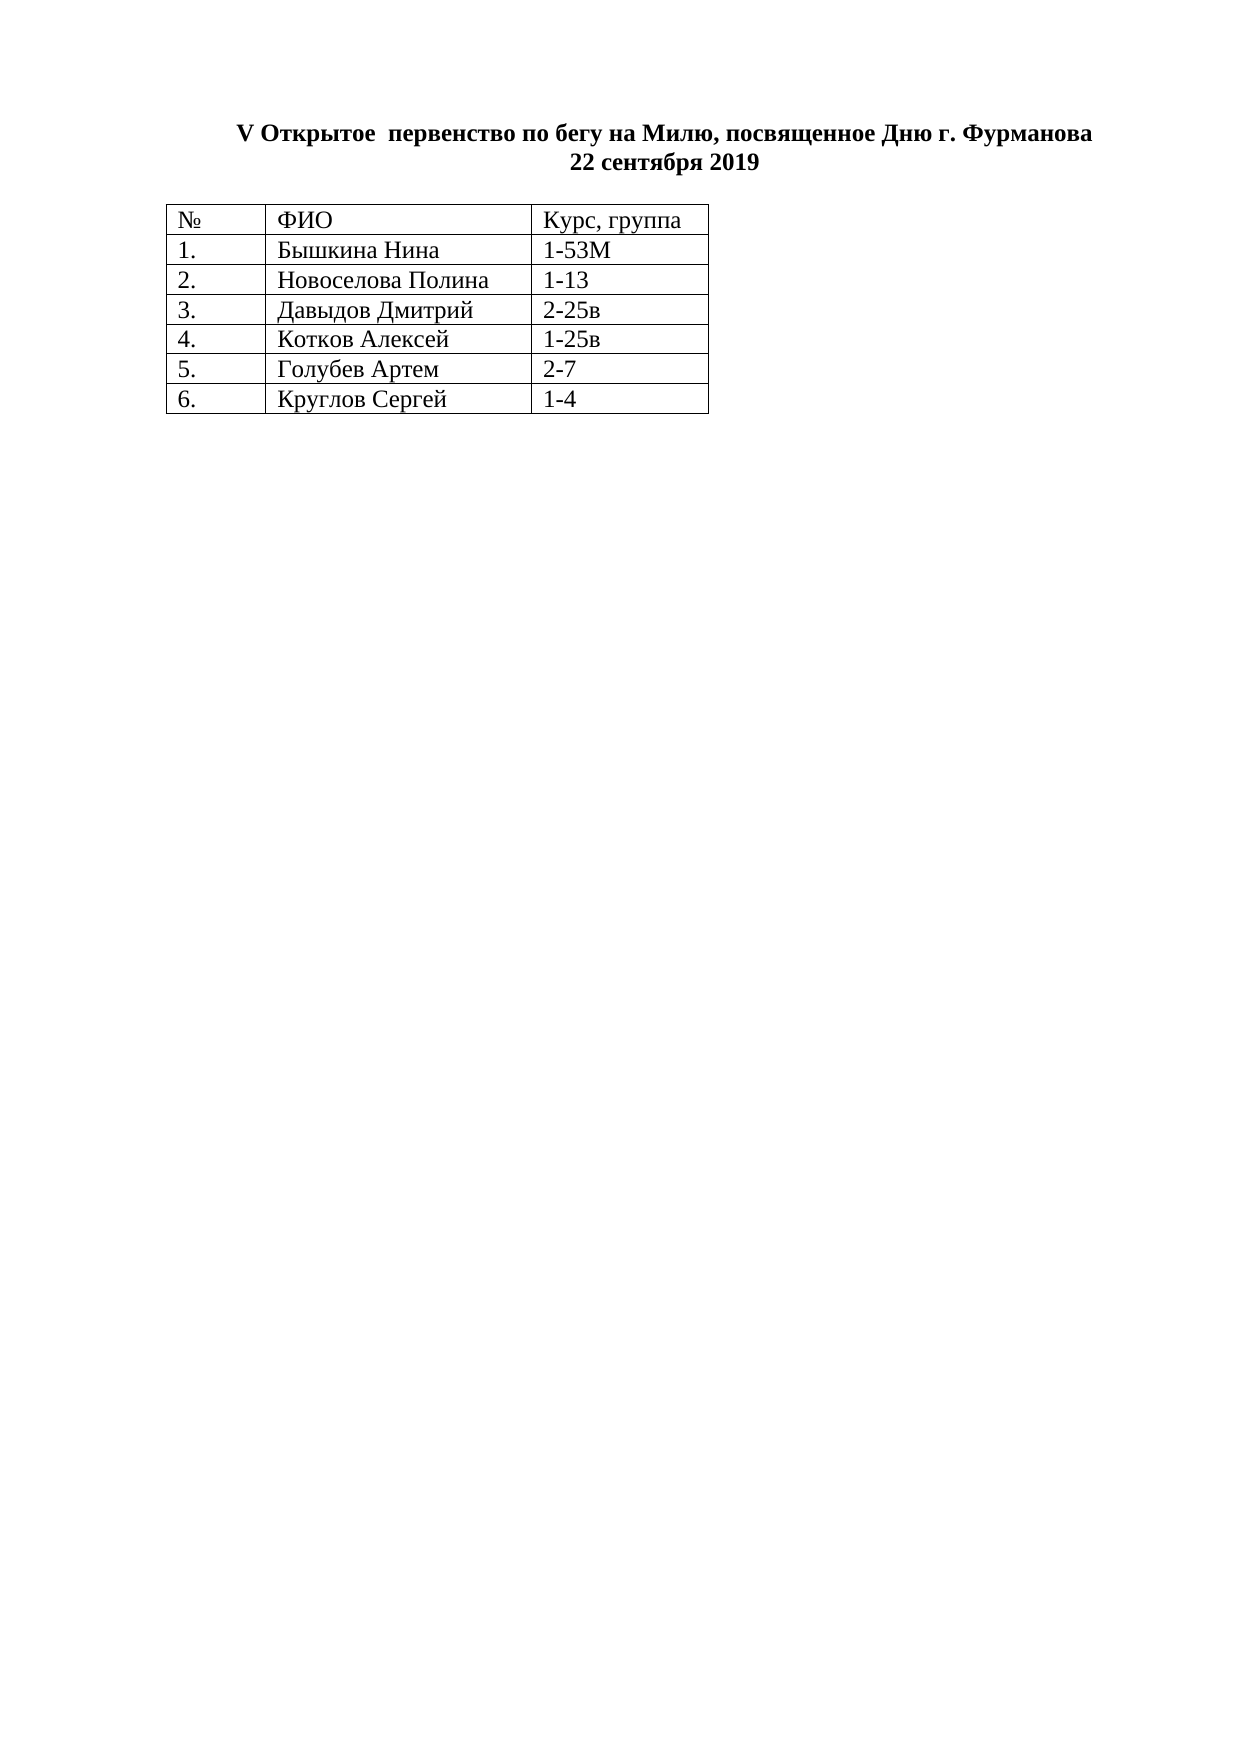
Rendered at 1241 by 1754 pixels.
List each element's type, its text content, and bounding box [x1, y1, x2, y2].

table_cell 3. [167, 295, 265, 323]
table_cell 1-13 [532, 265, 708, 294]
table_cell 2-25в [532, 295, 708, 323]
table_cell 1-4 [532, 384, 708, 413]
table_cell Котков Алексей [266, 325, 531, 353]
table_cell 2-7 [532, 354, 708, 383]
table_cell Бышкина Нина [266, 235, 531, 264]
table_cell Круглов Сергей [266, 384, 531, 413]
table_header Курс, группа [532, 205, 708, 234]
text V Открытое первенство по бегу на Милю, посвященное Дню г. Фурманова [177, 118, 1152, 147]
table_cell Голубев Артем [266, 354, 531, 383]
table_cell 6. [167, 384, 265, 413]
table_cell 1-53М [532, 235, 708, 264]
table_cell Новоселова Полина [266, 265, 531, 294]
table_cell 4. [167, 325, 265, 353]
table_cell 1-25в [532, 325, 708, 353]
table_header ФИО [266, 205, 531, 234]
table_cell Давыдов Дмитрий [266, 295, 531, 323]
table_cell 2. [167, 265, 265, 294]
table_header № [167, 205, 265, 234]
table_cell 1. [167, 235, 265, 264]
table_cell 5. [167, 354, 265, 383]
text 22 сентября 2019 [177, 147, 1152, 176]
